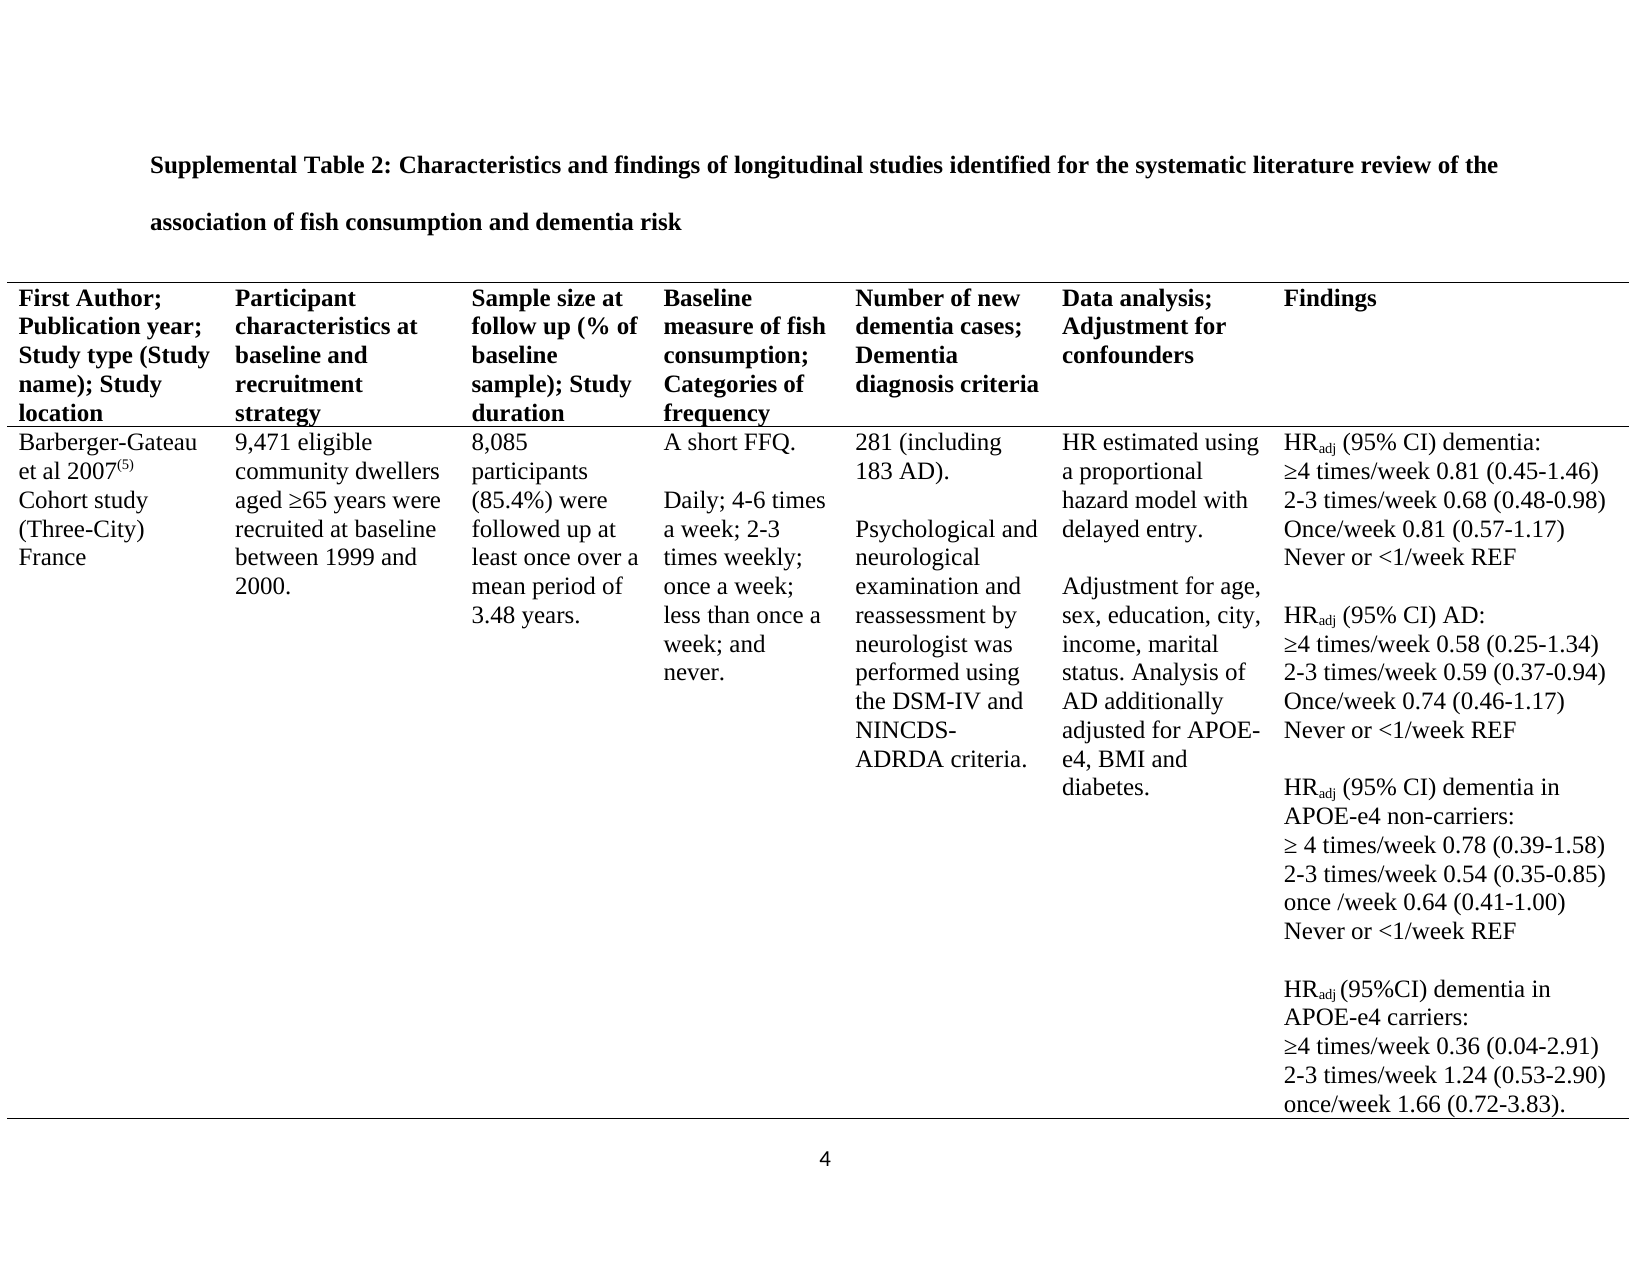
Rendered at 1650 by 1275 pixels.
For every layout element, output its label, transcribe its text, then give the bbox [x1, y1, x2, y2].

table_header Data analysis; Adjustment for confounders [1051, 283, 1272, 426]
table_header First Author; Publication year; Study type (Study name); Study location [7, 283, 224, 426]
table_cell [1051, 427, 1272, 1117]
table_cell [224, 427, 460, 1117]
table_header Participant characteristics at baseline and recruitment strategy [224, 283, 460, 426]
table_header Findings [1273, 283, 1629, 426]
text Supplemental Table 2: Characteristics and findings of longitudinal studies identified for the systematic literature review of the association of fish consumption and dementia risk [150, 150, 1500, 236]
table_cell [460, 427, 652, 1117]
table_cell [652, 427, 844, 1117]
table_header Baseline measure of fish consumption; Categories of frequency [652, 283, 844, 426]
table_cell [7, 427, 224, 1117]
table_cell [844, 427, 1051, 1117]
table_header Number of new dementia cases; Dementia diagnosis criteria [844, 283, 1051, 426]
table_header Sample size at follow up (% of baseline sample); Study duration [460, 283, 652, 426]
